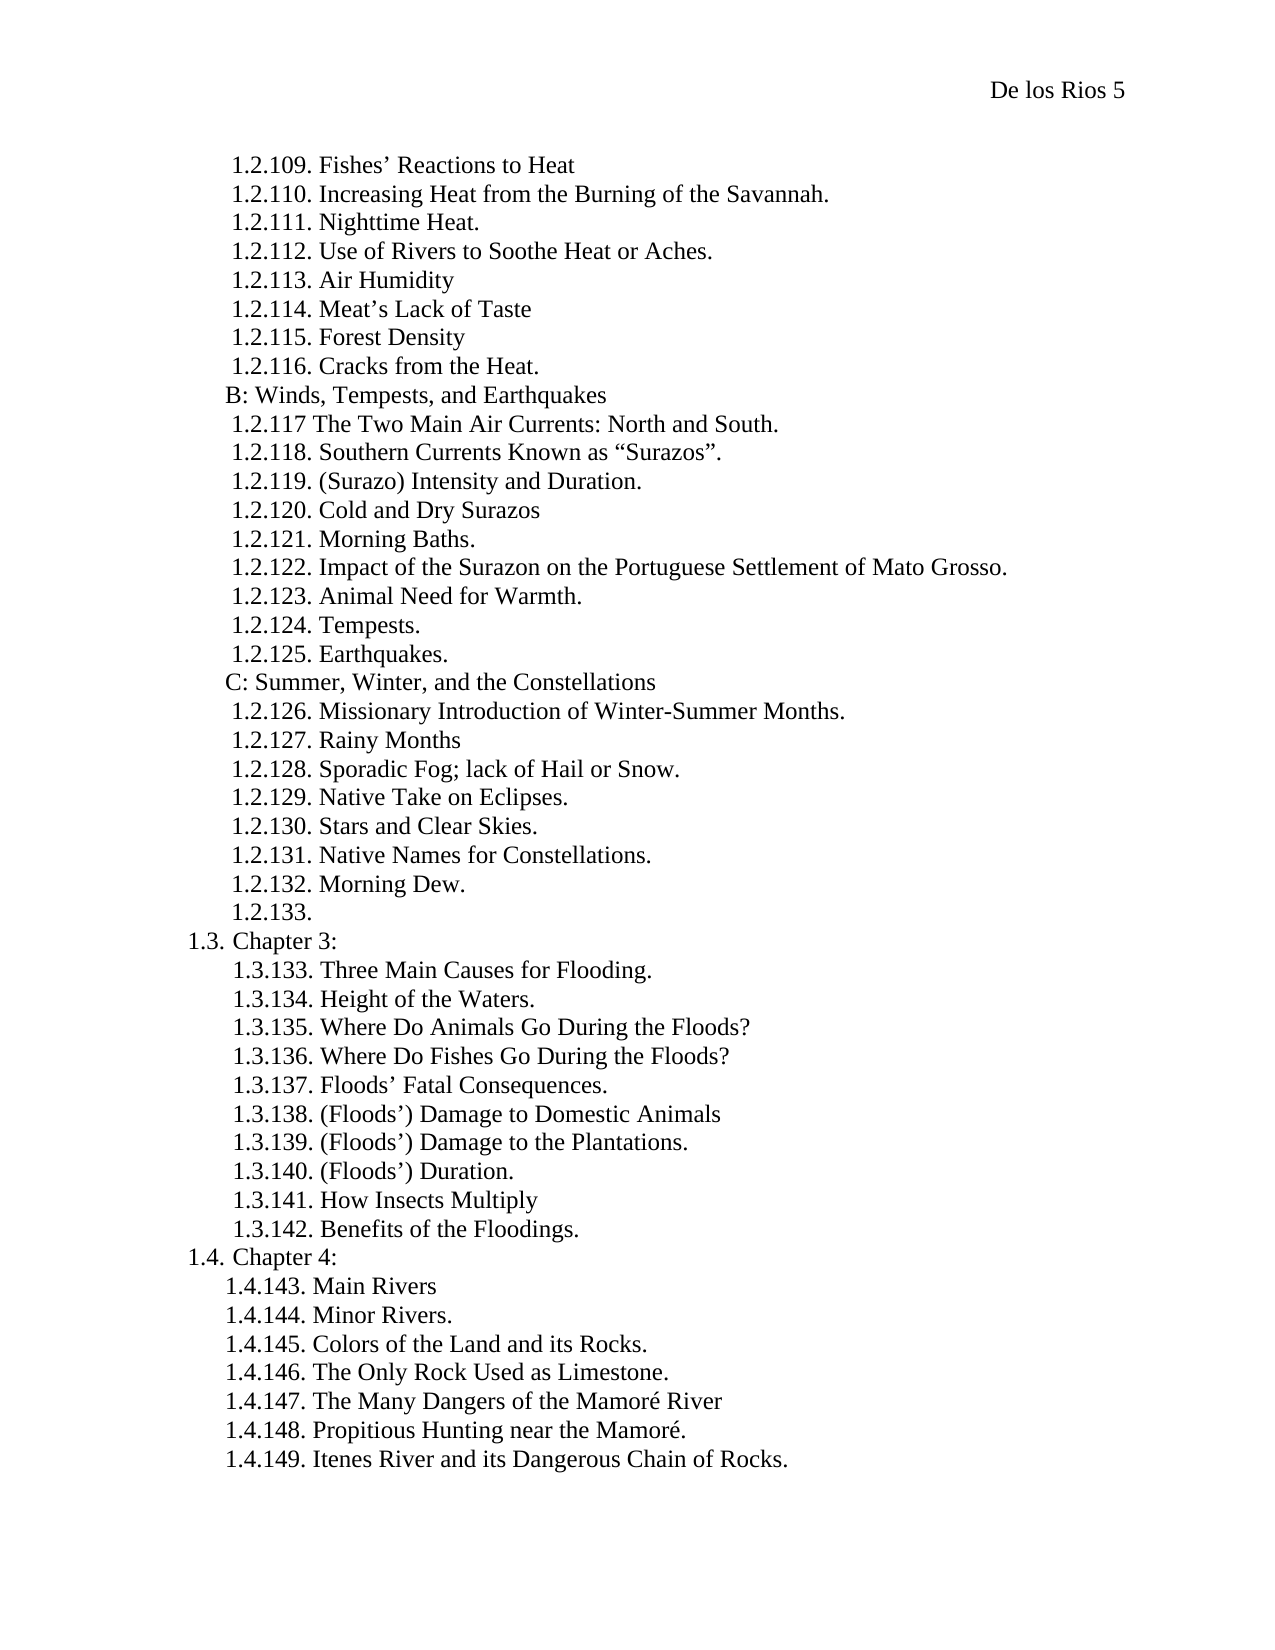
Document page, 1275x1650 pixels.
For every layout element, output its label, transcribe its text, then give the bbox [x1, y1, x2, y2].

text 1.3.135. Where Do Animals Go During the Floods? [232, 1012, 1125, 1041]
text 1.3.133. Three Main Causes for Flooding. [232, 955, 1125, 984]
text 1.2.122. Impact of the Surazon on the Portuguese Settlement of Mato Grosso. [150, 552, 1125, 581]
text 1.4.149. Itenes River and its Dangerous Chain of Rocks. [187, 1444, 1125, 1472]
text 1.3.136. Where Do Fishes Go During the Floods? [232, 1041, 1125, 1070]
text 1.2.109. Fishes’ Reactions to Heat [150, 150, 1125, 179]
text 1.4.145. Colors of the Land and its Rocks. [187, 1329, 1125, 1357]
text 1.2.124. Tempests. [150, 610, 1125, 639]
text 1.2.116. Cracks from the Heat. [150, 351, 1125, 380]
text 1.3.139. (Floods’) Damage to the Plantations. [232, 1127, 1125, 1156]
text 1.2.120. Cold and Dry Surazos [150, 495, 1125, 524]
text 1.3.140. (Floods’) Duration. [232, 1156, 1125, 1185]
text 1.3.141. How Insects Multiply [232, 1185, 1125, 1214]
text B: Winds, Tempests, and Earthquakes [150, 380, 1125, 409]
list Chapter 4: [187, 1242, 1125, 1271]
text 1.3.142. Benefits of the Floodings. [232, 1214, 1125, 1242]
text 1.2.130. Stars and Clear Skies. [150, 811, 1125, 840]
text 1.3.137. Floods’ Fatal Consequences. [232, 1070, 1125, 1099]
text C: Summer, Winter, and the Constellations [150, 667, 1125, 696]
text 1.2.112. Use of Rivers to Soothe Heat or Aches. [150, 236, 1125, 265]
text 1.2.133. [150, 897, 1125, 926]
text 1.2.118. Southern Currents Known as “Surazos”. [150, 437, 1125, 466]
text 1.2.129. Native Take on Eclipses. [150, 782, 1125, 811]
text 1.4.148. Propitious Hunting near the Mamoré. [187, 1415, 1125, 1444]
list Chapter 3: [187, 926, 1125, 955]
text 1.2.126. Missionary Introduction of Winter-Summer Months. [150, 696, 1125, 725]
text 1.2.110. Increasing Heat from the Burning of the Savannah. [150, 179, 1125, 207]
text 1.2.125. Earthquakes. [150, 639, 1125, 667]
text 1.2.131. Native Names for Constellations. [150, 840, 1125, 869]
text 1.3.134. Height of the Waters. [232, 984, 1125, 1012]
text 1.2.111. Nighttime Heat. [150, 207, 1125, 236]
text 1.2.119. (Surazo) Intensity and Duration. [150, 466, 1125, 495]
text 1.2.113. Air Humidity [150, 265, 1125, 294]
text 1.2.115. Forest Density [150, 322, 1125, 351]
text 1.2.127. Rainy Months [150, 725, 1125, 754]
text 1.3.138. (Floods’) Damage to Domestic Animals [232, 1099, 1125, 1127]
text 1.4.143. Main Rivers [187, 1271, 1125, 1300]
text 1.4.144. Minor Rivers. [187, 1300, 1125, 1329]
text 1.2.114. Meat’s Lack of Taste [150, 294, 1125, 322]
text 1.2.121. Morning Baths. [150, 524, 1125, 552]
text 1.2.123. Animal Need for Warmth. [150, 581, 1125, 610]
text 1.2.117 The Two Main Air Currents: North and South. [150, 409, 1125, 437]
text 1.2.128. Sporadic Fog; lack of Hail or Snow. [150, 754, 1125, 782]
text 1.4.146. The Only Rock Used as Limestone. [187, 1357, 1125, 1386]
text 1.4.147. The Many Dangers of the Mamoré River [187, 1386, 1125, 1415]
text 1.2.132. Morning Dew. [150, 869, 1125, 897]
